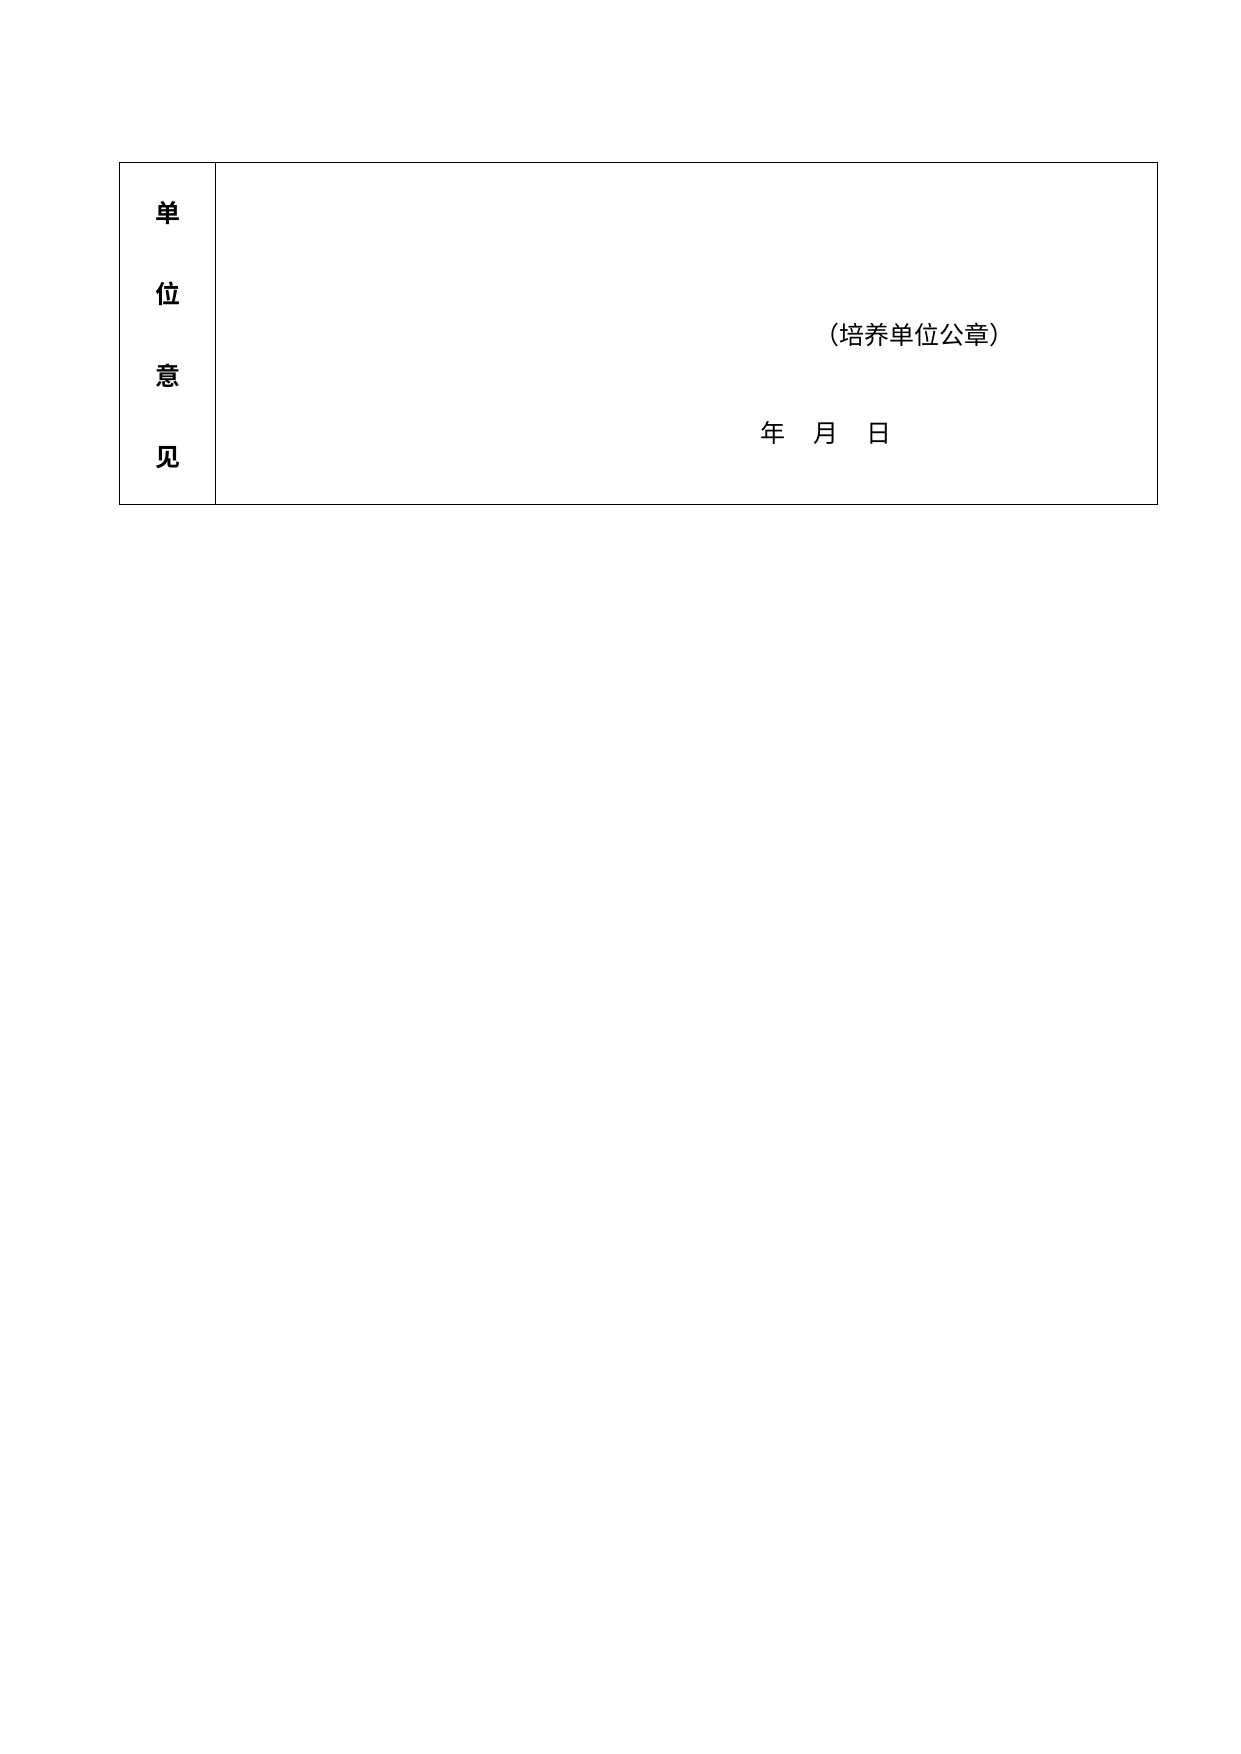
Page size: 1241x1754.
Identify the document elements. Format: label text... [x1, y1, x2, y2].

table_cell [216, 163, 1157, 504]
table_cell 培 养 单 位 意 见 [120, 163, 215, 504]
